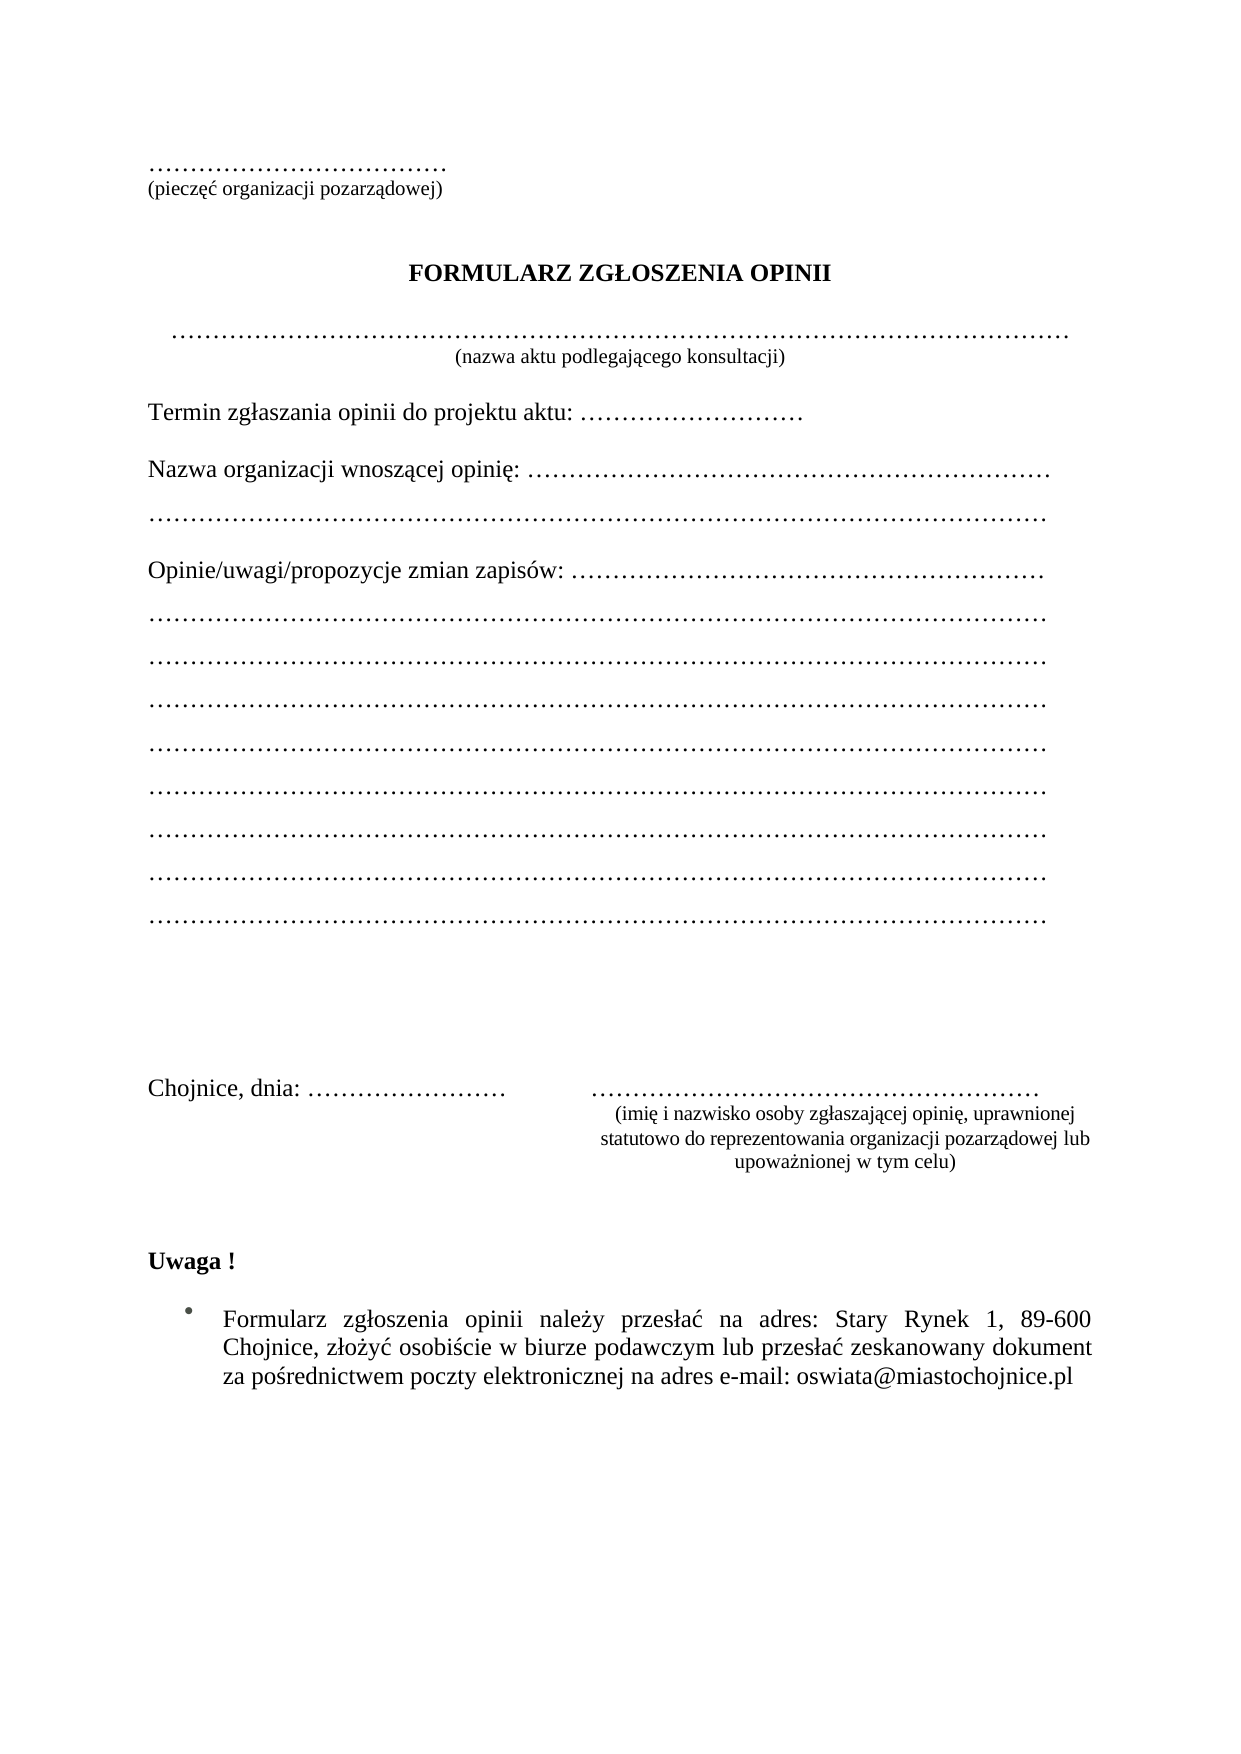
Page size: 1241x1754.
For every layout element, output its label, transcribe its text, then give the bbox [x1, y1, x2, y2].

text ……………………………………………………………………………………………… [148, 315, 1093, 344]
text ……………………………………………………………………………………………… [148, 728, 1093, 756]
text Termin zgłaszania opinii do projektu aktu: ……………………… [148, 397, 1093, 426]
text ……………………………………………………………………………………………… [148, 771, 1093, 799]
text ……………………………………………………………………………………………… [148, 814, 1093, 843]
text ……………………………………………………………………………………………… [148, 498, 1093, 526]
text ……………………………………………………………………………………………… [148, 684, 1093, 713]
text FORMULARZ ZGŁOSZENIA OPINII [148, 258, 1093, 287]
text (nazwa aktu podlegającego konsultacji) [148, 344, 1093, 368]
text ……………………………………………………………………………………………… [148, 857, 1093, 886]
text Chojnice, dnia: …………………… ……………………………………………… [148, 1073, 1093, 1101]
text (pieczęć organizacji pozarządowej) [148, 176, 1093, 200]
text Uwaga ! [148, 1246, 1093, 1274]
text ……………………………… [148, 148, 1093, 176]
list Formularz zgłoszenia opinii należy przesłać na adres: Stary Rynek 1, 89-600 Chojnice, złożyć osobiście w biurze podawczym lub przesłać zeskanowany dokument za pośrednictwem poczty elektronicznej na adres e-mail: oswiata@miastochojnice.pl [185, 1304, 1093, 1390]
text ……………………………………………………………………………………………… [148, 598, 1093, 627]
text (imię i nazwisko osoby zgłaszającej opinię, uprawnionej statutowo do reprezentowania organizacji pozarządowej lub upoważnionej w tym celu) [598, 1101, 1093, 1173]
text ……………………………………………………………………………………………… [148, 641, 1093, 670]
text Opinie/uwagi/propozycje zmian zapisów: ………………………………………………… [148, 555, 1093, 584]
text ……………………………………………………………………………………………… [148, 900, 1093, 929]
text Nazwa organizacji wnoszącej opinię: ……………………………………………………… [148, 454, 1093, 483]
